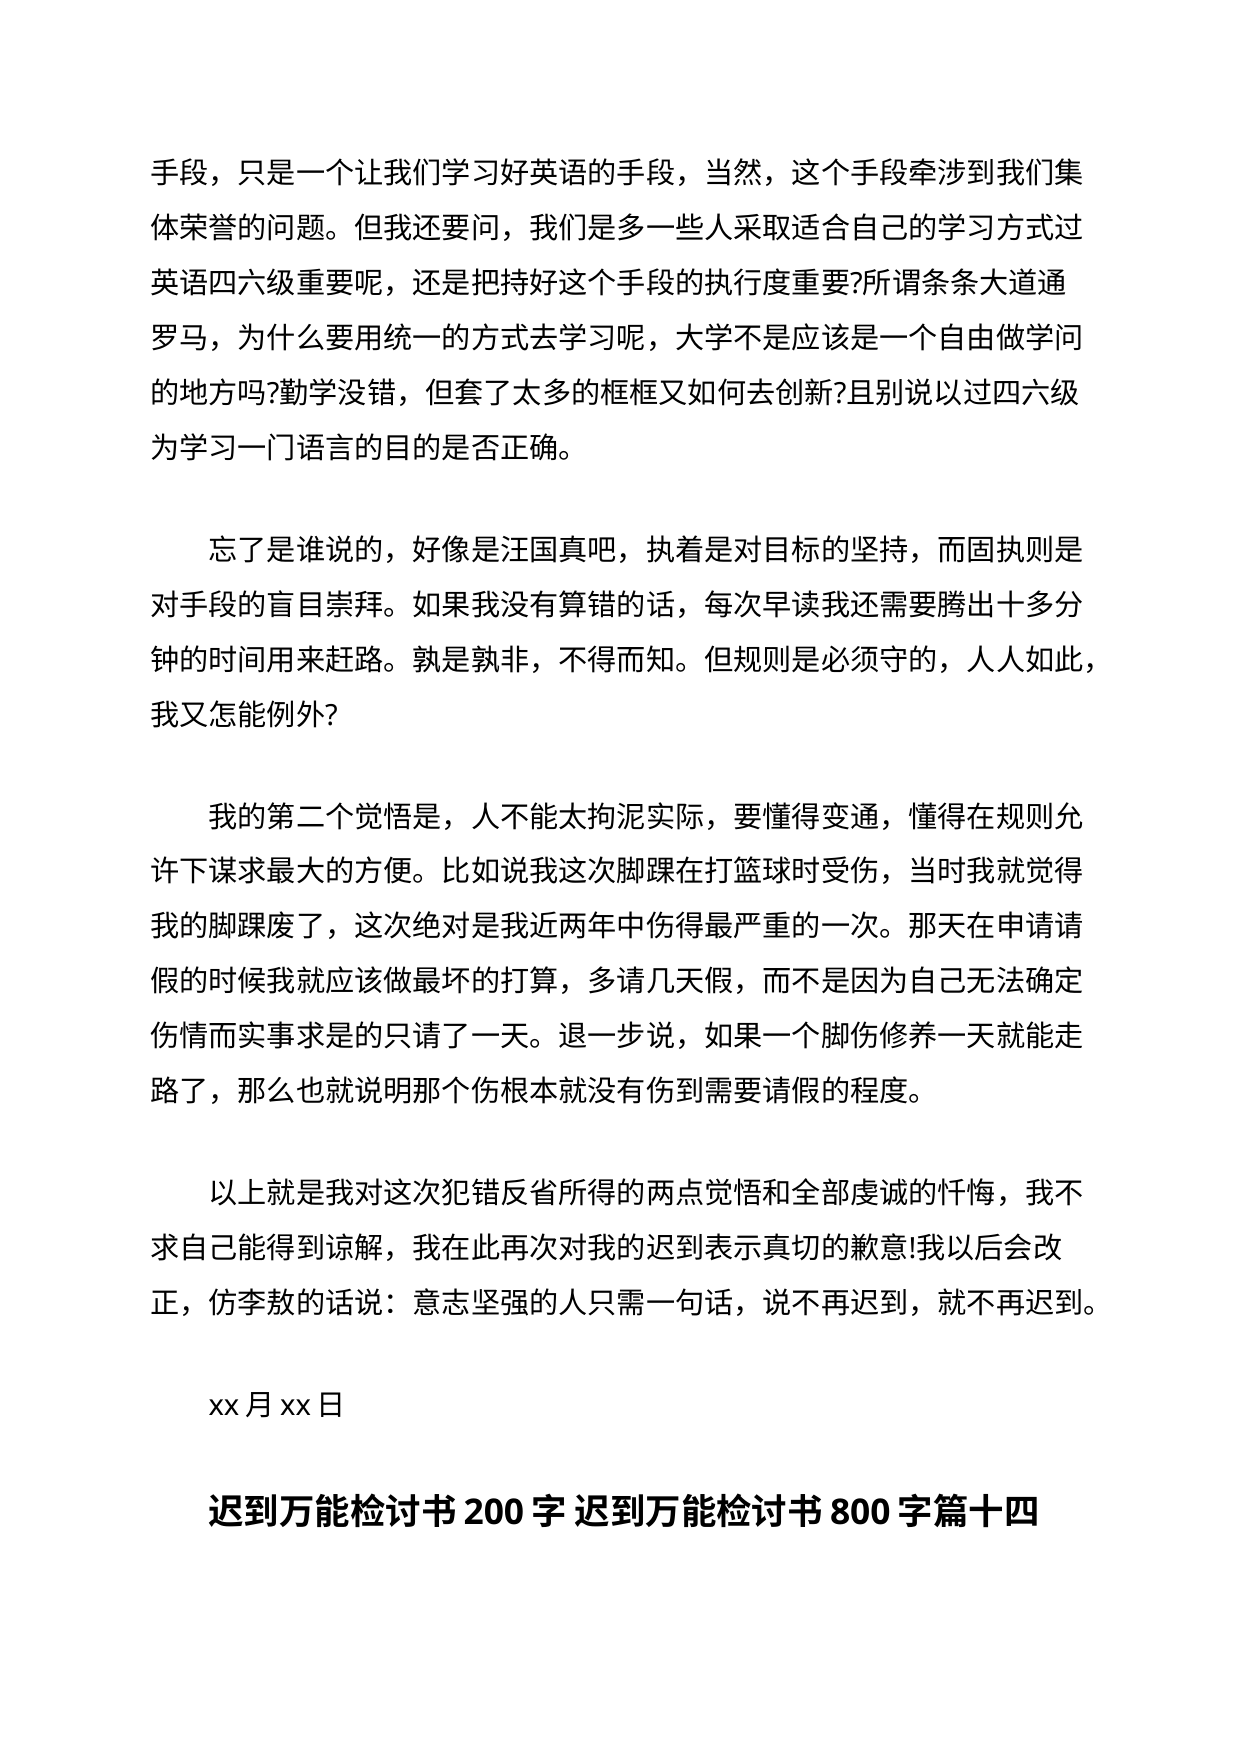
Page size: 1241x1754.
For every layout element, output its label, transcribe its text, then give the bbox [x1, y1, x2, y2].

text 我的第二个觉悟是，人不能太拘泥实际，要懂得变通，懂得在规则允许下谋求最大的方便。比如说我这次脚踝在打篮球时受伤，当时我就觉得我的脚踝废了，这次绝对是我近两年中伤得最严重的一次。那天在申请请假的时候我就应该做最坏的打算，多请几天假，而不是因为自己无法确定伤情而实事求是的只请了一天。退一步说，如果一个脚伤修养一天就能走路了，那么也就说明那个伤根本就没有伤到需要请假的程度。 [150, 793, 1090, 1110]
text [150, 150, 1090, 467]
text 以上就是我对这次犯错反省所得的两点觉悟和全部虔诚的忏悔，我不求自己能得到谅解，我在此再次对我的迟到表示真切的歉意!我以后会改正，仿李敖的话说：意志坚强的人只需一句话，说不再迟到，就不再迟到。 [150, 1169, 1090, 1322]
text 忘了是谁说的，好像是汪国真吧，执着是对目标的坚持，而固执则是对手段的盲目崇拜。如果我没有算错的话，每次早读我还需要腾出十多分钟的时间用来赶路。孰是孰非，不得而知。但规则是必须守的，人人如此，我又怎能例外? [150, 526, 1090, 733]
text xx月xx日 [150, 1381, 1090, 1423]
text 迟到万能检讨书200字 迟到万能检讨书800字篇十四 [150, 1483, 1090, 1534]
